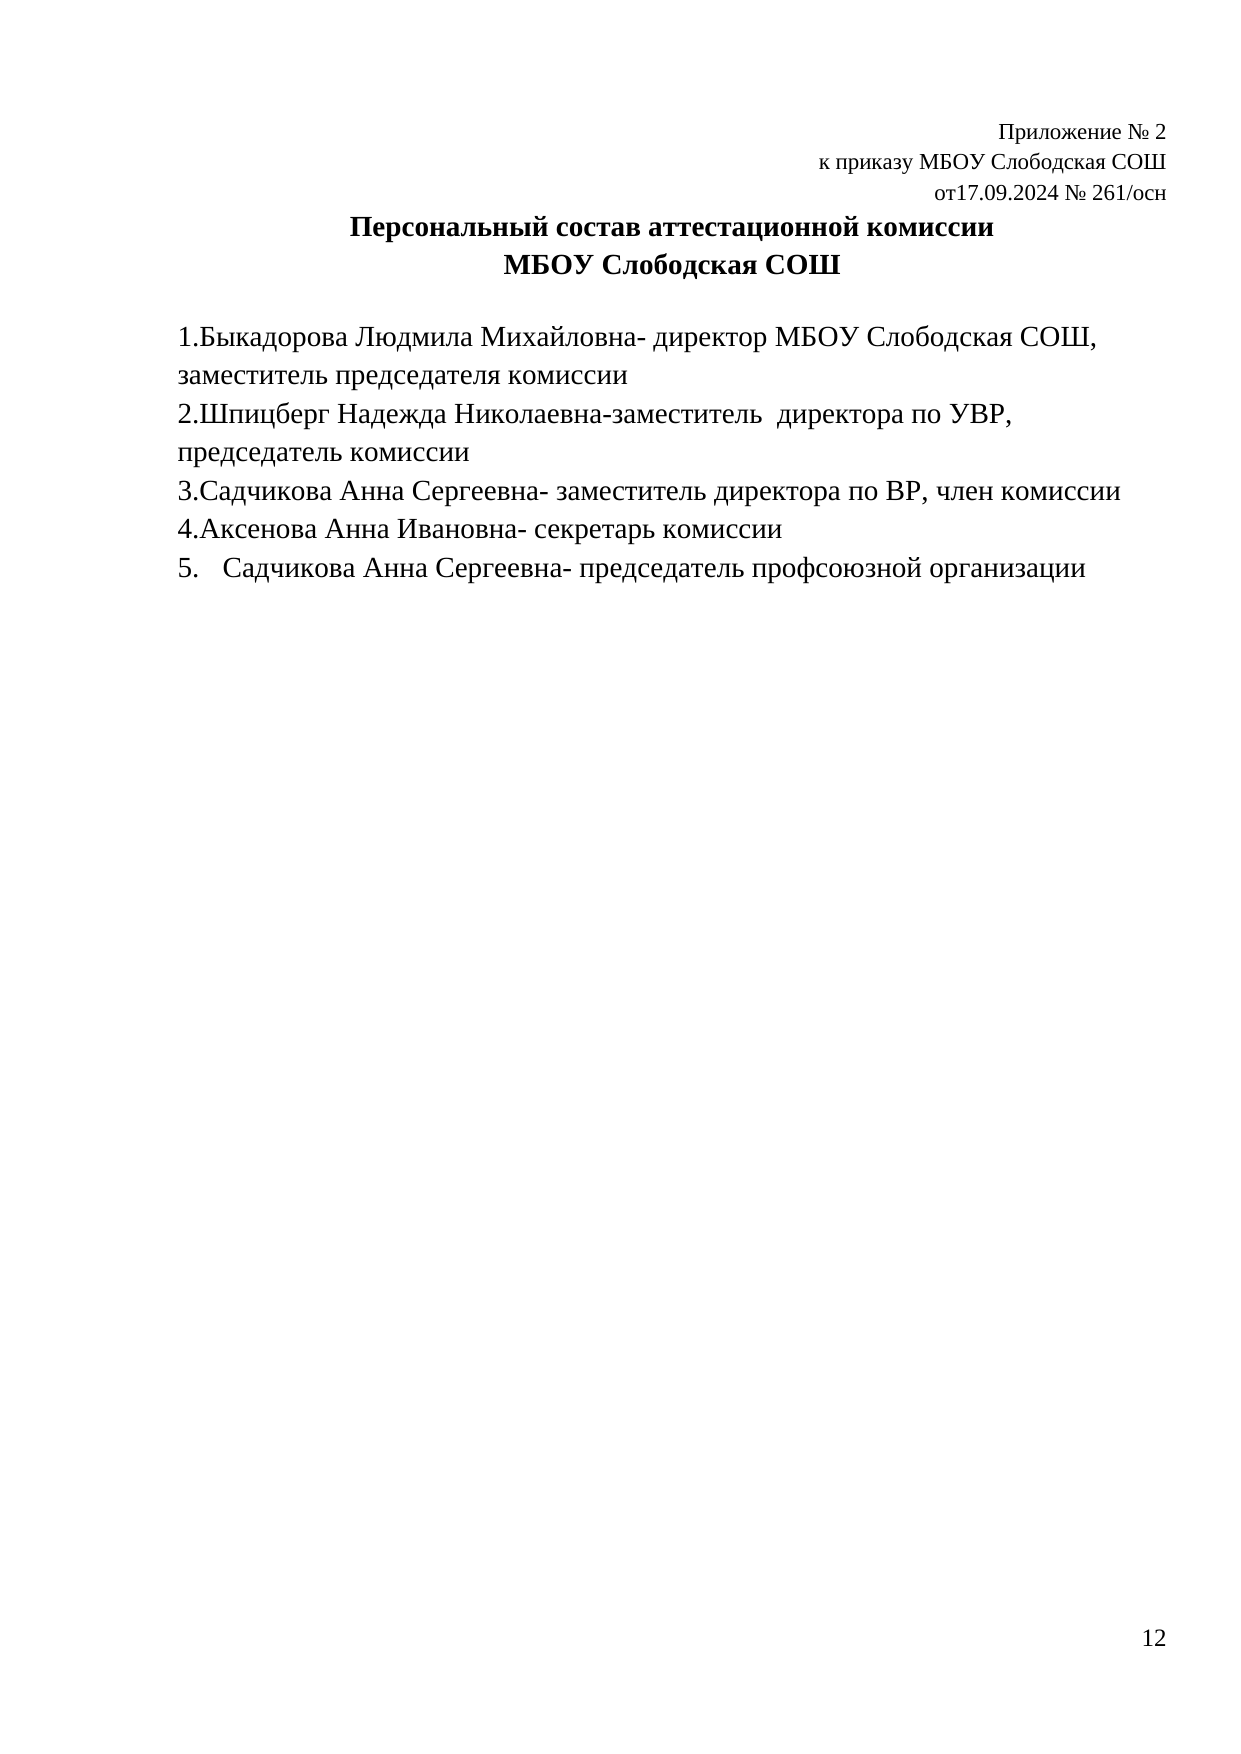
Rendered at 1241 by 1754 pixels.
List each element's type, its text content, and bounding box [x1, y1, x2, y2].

text 3.Садчикова Анна Сергеевна- заместитель директора по ВР, член комиссии [177, 473, 1167, 507]
text 4.Аксенова Анна Ивановна- секретарь комиссии [177, 512, 1167, 545]
text от17.09.2024 № 261/осн [177, 178, 1167, 205]
list Садчикова Анна Сергеевна- председатель профсоюзной организации [177, 550, 1167, 584]
text к приказу МБОУ Слободская СОШ [177, 148, 1167, 175]
text Приложение № 2 [398, 118, 1167, 144]
text 1.Быкадорова Людмила Михайловна- директор МБОУ Слободская СОШ, заместитель председателя комиссии [177, 319, 1167, 391]
text 2.Шпицберг Надежда Николаевна-заместитель директора по УВР, председатель комиссии [177, 396, 1167, 468]
text МБОУ Слободская СОШ [177, 247, 1167, 281]
text Персональный состав аттестационной комиссии [177, 209, 1167, 242]
